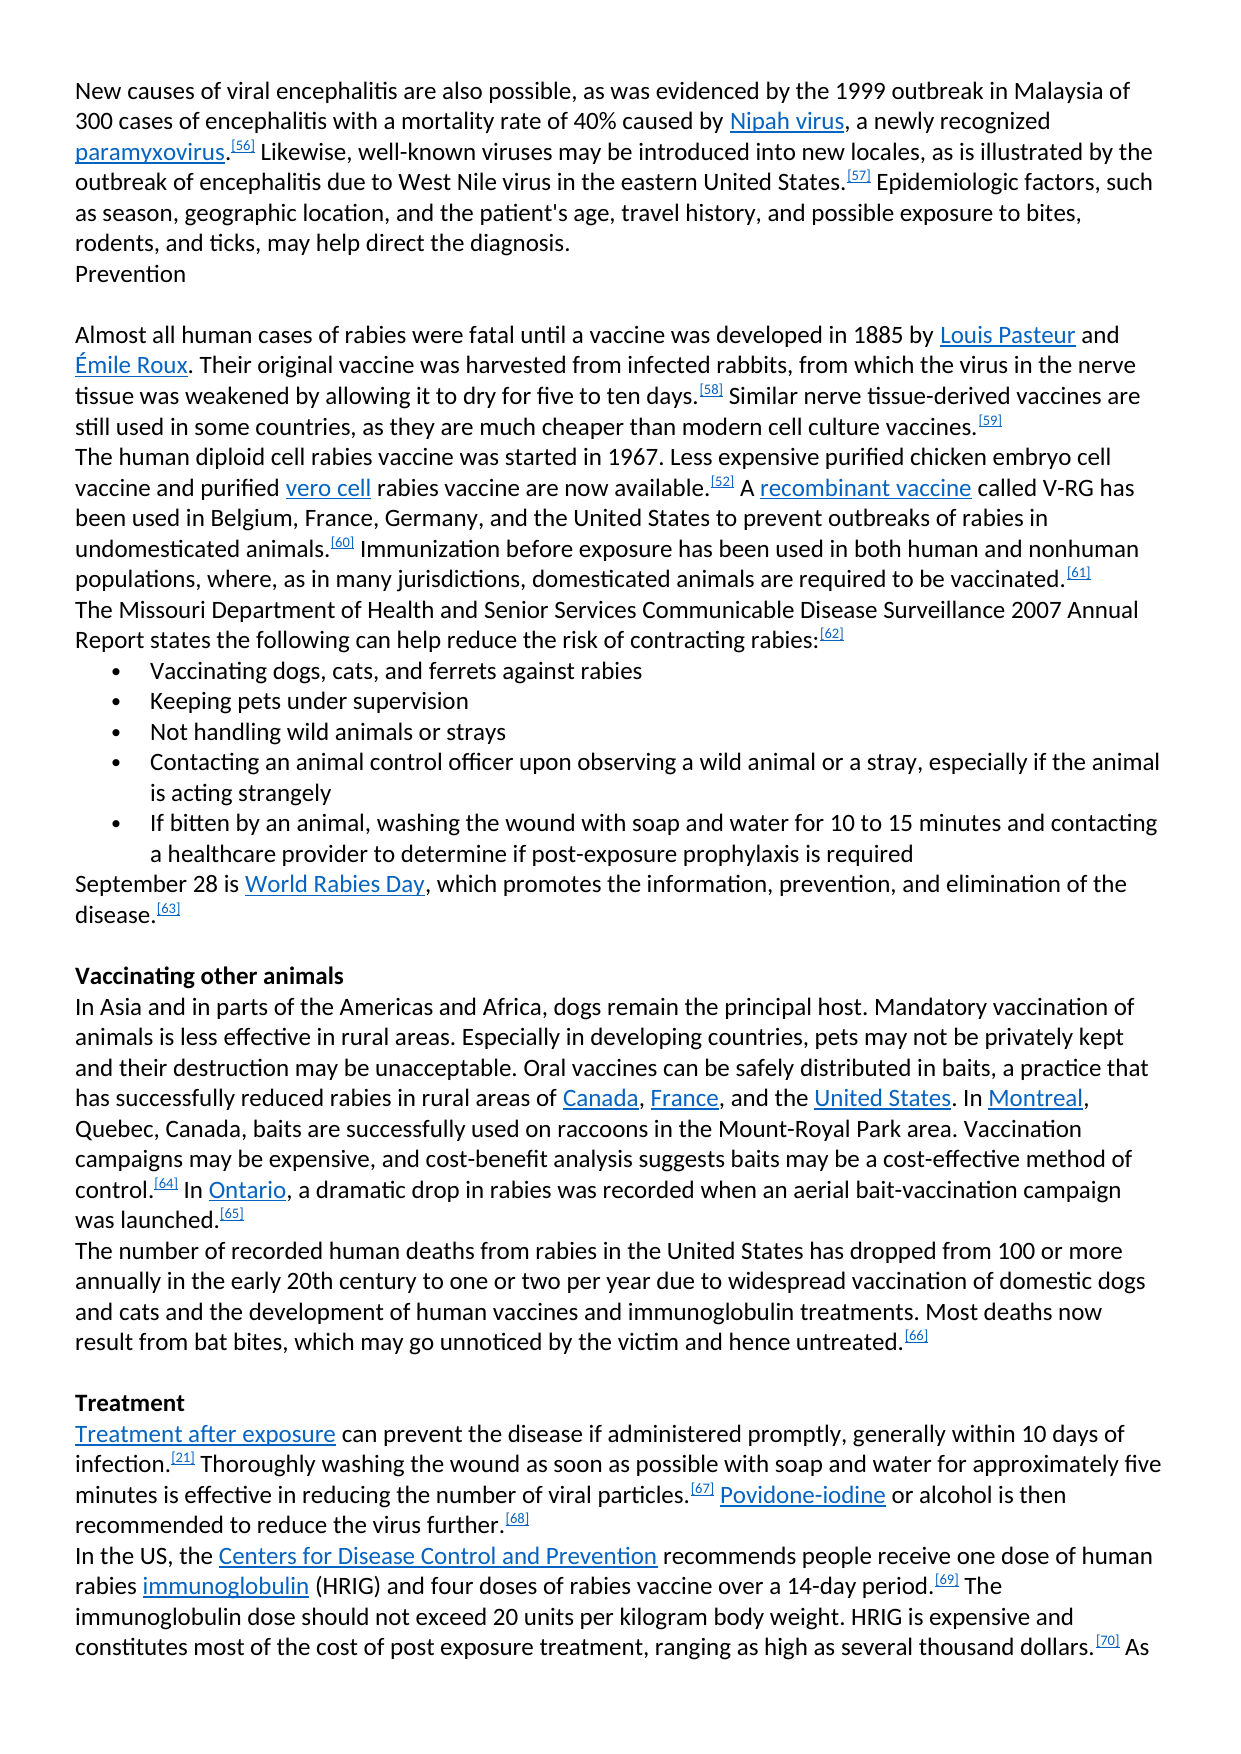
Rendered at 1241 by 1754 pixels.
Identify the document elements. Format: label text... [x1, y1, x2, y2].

text September 28 is World Rabies Day, which promotes the information, prevention, and elimination of the disease.[63] [75, 868, 1165, 929]
text New causes of viral encephalitis are also possible, as was evidenced by the 1999 outbreak in Malaysia of 300 cases of encephalitis with a mortality rate of 40% caused by Nipah virus, a newly recognized paramyxovirus.[56] Likewise, well-known viruses may be introduced into new locales, as is illustrated by the outbreak of encephalitis due to West Nile virus in the eastern United States.[57] Epidemiologic factors, such as season, geographic location, and the patient's age, travel history, and possible exposure to bites, rodents, and ticks, may help direct the diagnosis. [75, 75, 1165, 258]
text The Missouri Department of Health and Senior Services Communicable Disease Surveillance 2007 Annual Report states the following can help reduce the risk of contracting rabies:[62] [75, 594, 1165, 655]
list Not handling wild animals or strays [112, 716, 1165, 746]
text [75, 1540, 1165, 1662]
text Treatment after exposure can prevent the disease if administered promptly, generally within 10 days of infection.[21] Thoroughly washing the wound as soon as possible with soap and water for approximately five minutes is effective in reducing the number of viral particles.[67] Povidone-iodine or alcohol is then recommended to reduce the virus further.[68] [75, 1418, 1165, 1540]
text The number of recorded human deaths from rabies in the United States has dropped from 100 or more annually in the early 20th century to one or two per year due to widespread vaccination of domestic dogs and cats and the development of human vaccines and immunoglobulin treatments. Most deaths now result from bat bites, which may go unnoticed by the victim and hence untreated.[66] [75, 1235, 1165, 1357]
text Vaccinating other animals [75, 960, 1165, 991]
text Treatment [75, 1387, 1165, 1418]
list If bitten by an animal, washing the wound with soap and water for 10 to 15 minutes and contacting a healthcare provider to determine if post-exposure prophylaxis is required [112, 807, 1165, 868]
text Prevention [75, 258, 1165, 289]
list Keeping pets under supervision [112, 685, 1165, 716]
list Vaccinating dogs, cats, and ferrets against rabies [112, 655, 1165, 685]
list Contacting an animal control officer upon observing a wild animal or a stray, especially if the animal is acting strangely [112, 746, 1165, 807]
text In Asia and in parts of the Americas and Africa, dogs remain the principal host. Mandatory vaccination of animals is less effective in rural areas. Especially in developing countries, pets may not be privately kept and their destruction may be unacceptable. Oral vaccines can be safely distributed in baits, a practice that has successfully reduced rabies in rural areas of Canada, France, and the United States. In Montreal, Quebec, Canada, baits are successfully used on raccoons in the Mount-Royal Park area. Vaccination campaigns may be expensive, and cost-benefit analysis suggests baits may be a cost-effective method of control.[64] In Ontario, a dramatic drop in rabies was recorded when an aerial bait-vaccination campaign was launched.[65] [75, 991, 1165, 1235]
text Almost all human cases of rabies were fatal until a vaccine was developed in 1885 by Louis Pasteur and Émile Roux. Their original vaccine was harvested from infected rabbits, from which the virus in the nerve tissue was weakened by allowing it to dry for five to ten days.[58] Similar nerve tissue-derived vaccines are still used in some countries, as they are much cheaper than modern cell culture vaccines.[59] [75, 319, 1165, 441]
text The human diploid cell rabies vaccine was started in 1967. Less expensive purified chicken embryo cell vaccine and purified vero cell rabies vaccine are now available.[52] A recombinant vaccine called V-RG has been used in Belgium, France, Germany, and the United States to prevent outbreaks of rabies in undomesticated animals.[60] Immunization before exposure has been used in both human and nonhuman populations, where, as in many jurisdictions, domesticated animals are required to be vaccinated.[61] [75, 441, 1165, 594]
